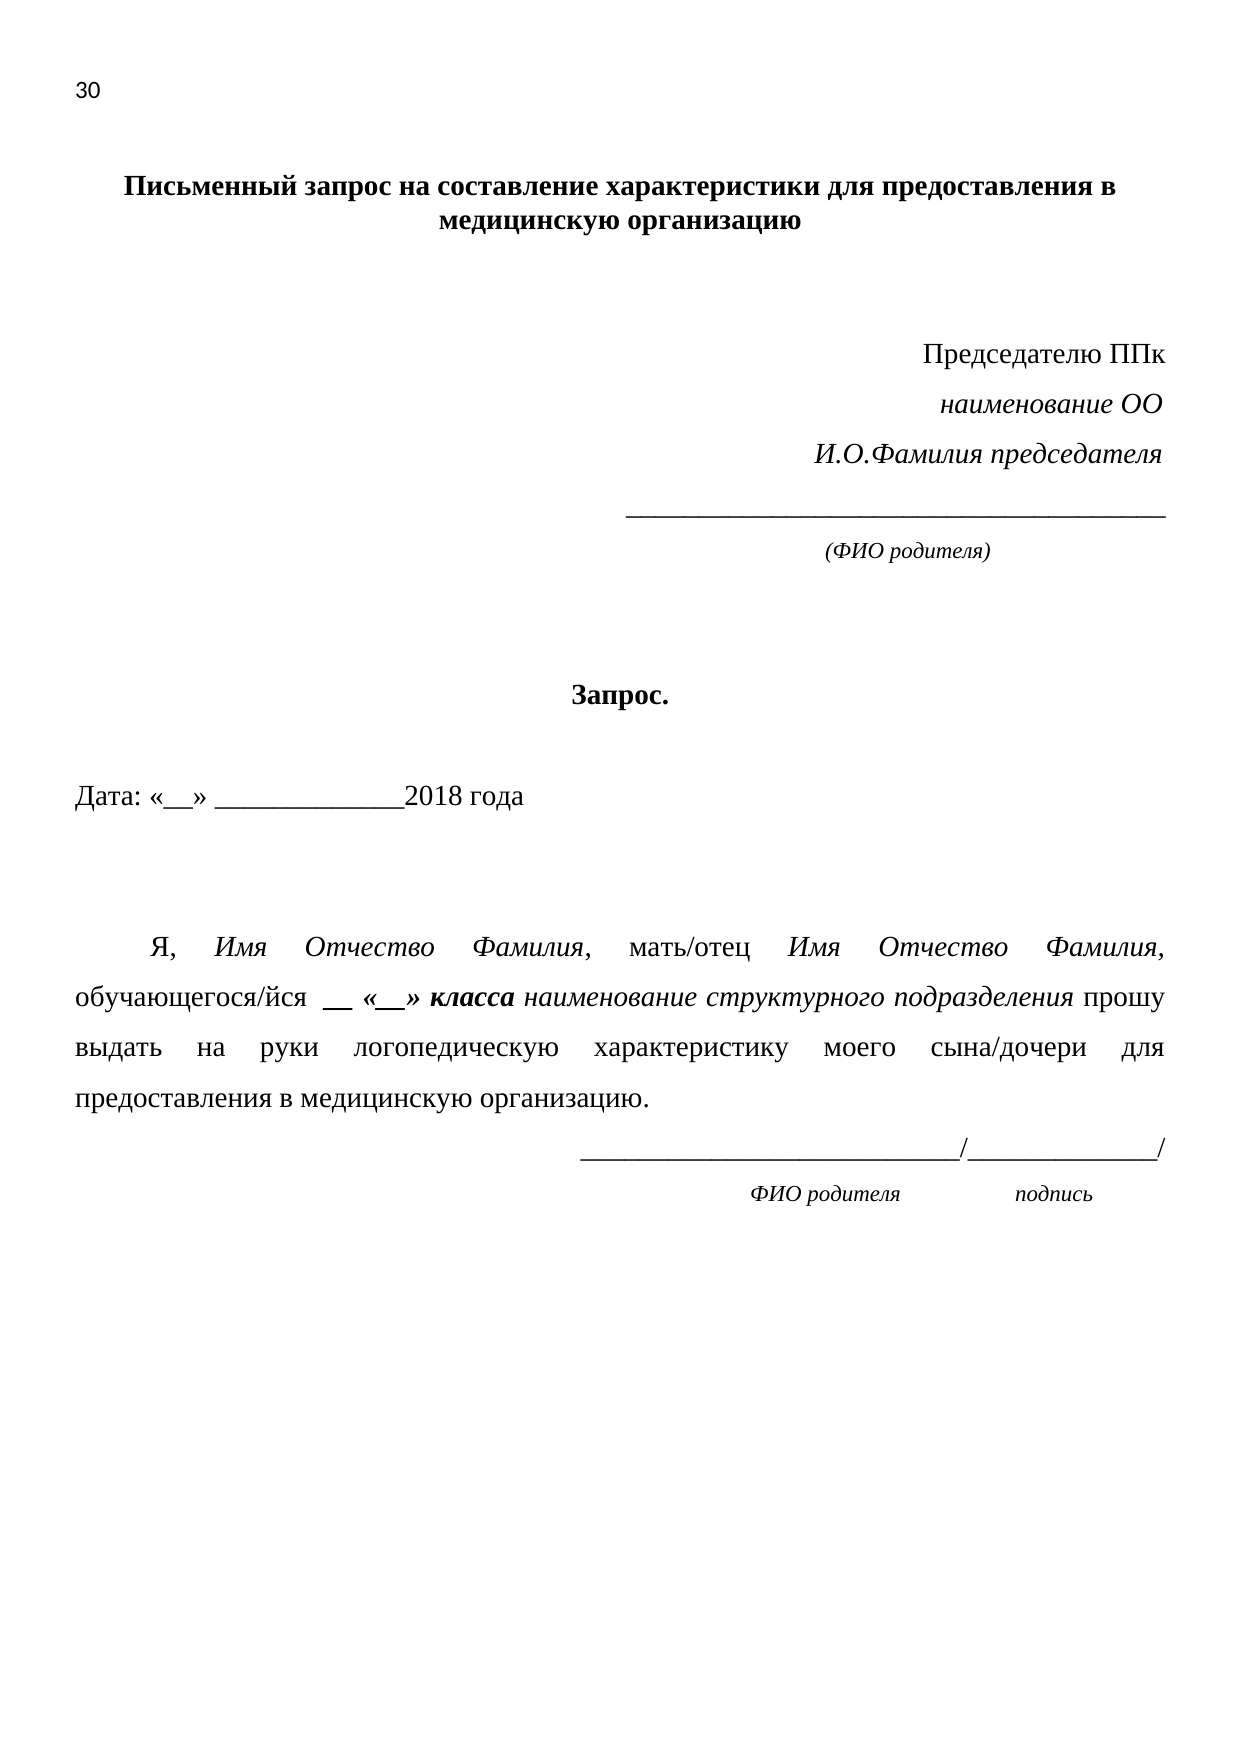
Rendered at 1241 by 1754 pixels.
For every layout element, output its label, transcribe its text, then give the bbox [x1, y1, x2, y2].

text ФИО родителя подпись [750, 1181, 1165, 1207]
text __________________________/_____________/ [150, 1130, 1165, 1164]
text наименование ОО [75, 386, 1165, 420]
text Я, Имя Отчество Фамилия, мать/отец Имя Отчество Фамилия, обучающегося/йся __ «__» класса наименование структурного подразделения прошу выдать на руки логопедическую характеристику моего сына/дочери для предоставления в медицинскую организацию. [75, 929, 1165, 1113]
text (ФИО родителя) [825, 537, 1165, 564]
text Дата: «__» _____________2018 года [75, 778, 1165, 812]
text _____________________________________ [75, 487, 1165, 521]
text Председателю ППк [75, 336, 1165, 369]
text И.О.Фамилия председателя [75, 437, 1165, 470]
text Запрос. [75, 677, 1165, 711]
text Письменный запрос на составление характеристики для предоставления в медицинскую организацию [75, 168, 1165, 235]
